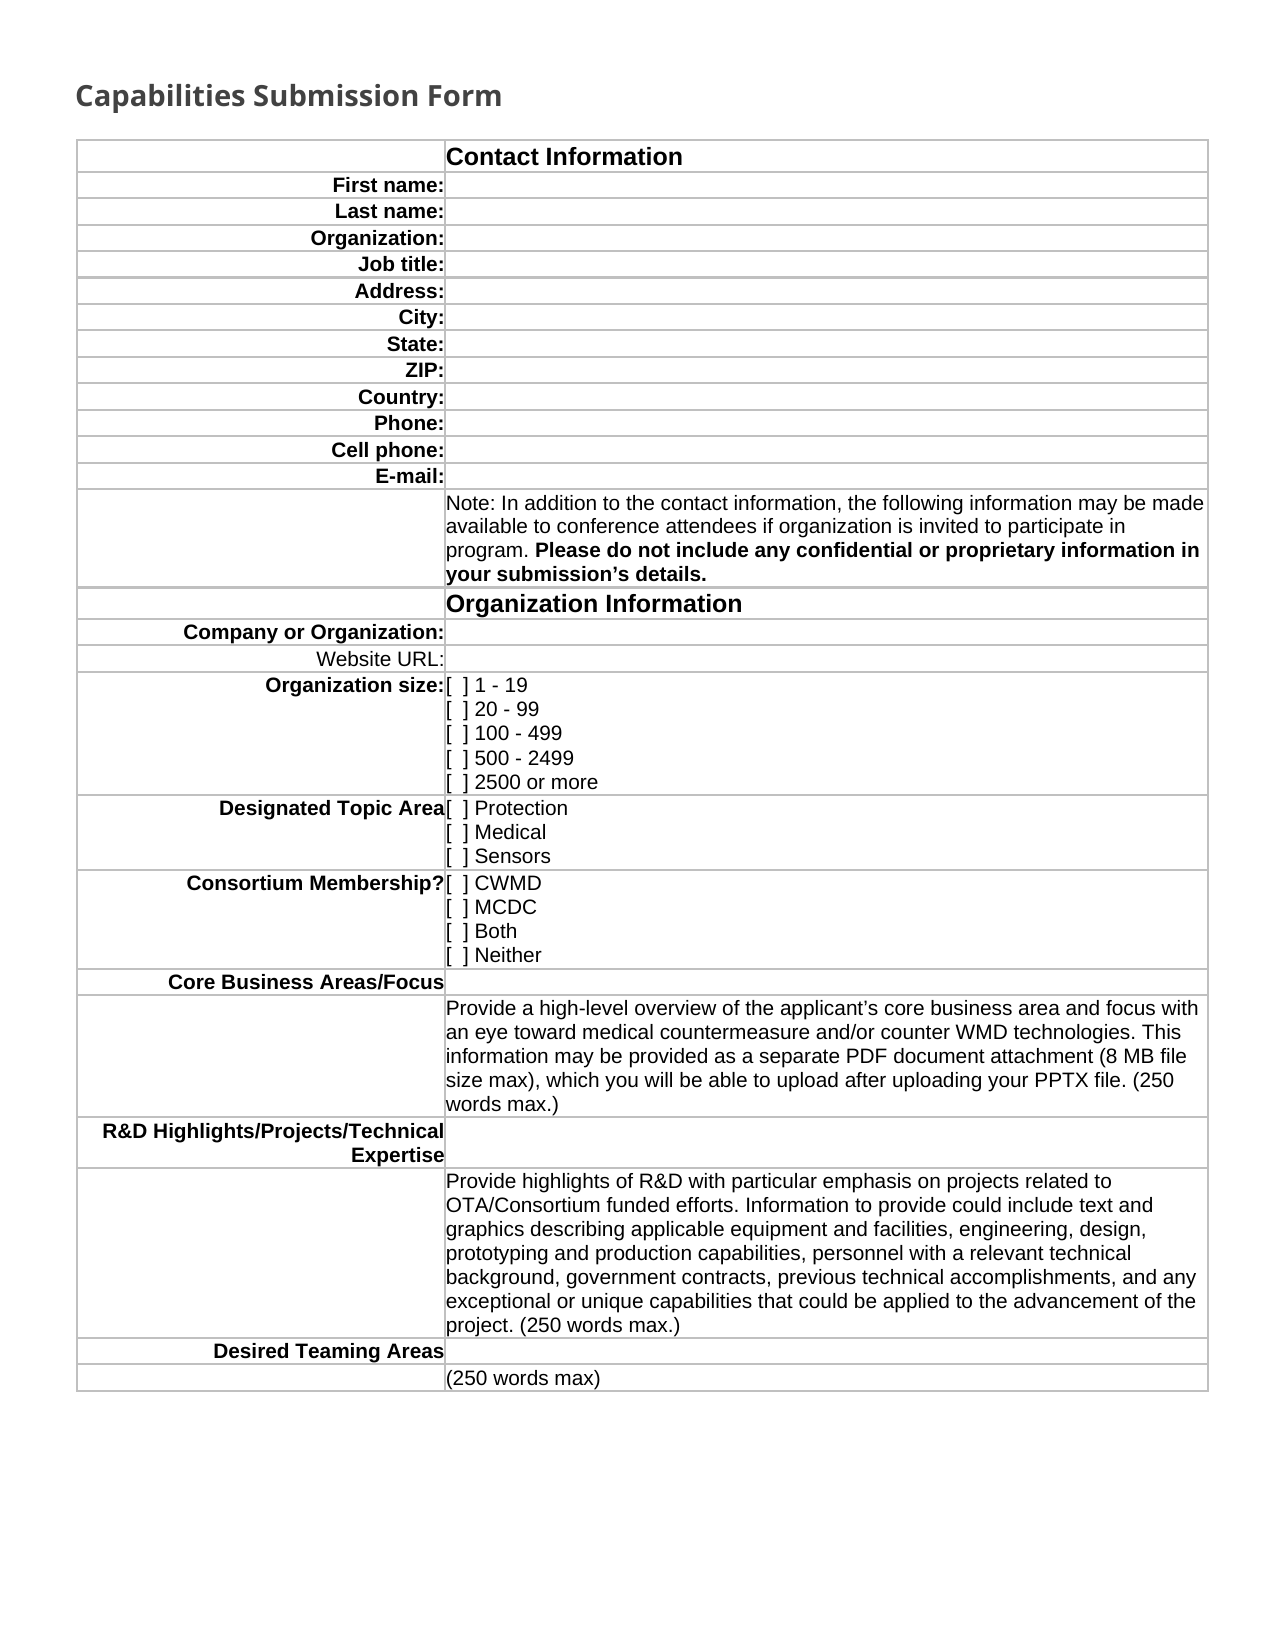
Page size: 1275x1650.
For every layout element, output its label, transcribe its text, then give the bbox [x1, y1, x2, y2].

table_cell Company or Organization: [78, 620, 444, 644]
table_cell Note: In addition to the contact information, the following information may be made available to conference attendees if organization is invited to participate in program. Please do not include any confidential or proprietary information in your submission’s details. [446, 490, 1207, 586]
table_cell Last name: [78, 199, 444, 223]
table_cell [446, 1339, 1207, 1363]
table_cell [446, 226, 1207, 250]
table_cell City: [78, 305, 444, 329]
table_cell Address: [78, 279, 444, 303]
table_cell [446, 411, 1207, 435]
table_cell [446, 199, 1207, 223]
table_cell Organization size: [78, 673, 444, 794]
table_header [78, 141, 444, 171]
table_cell R&D Highlights/Projects/Technical Expertise [78, 1118, 444, 1167]
table_cell Organization Information [446, 589, 1207, 618]
table_cell State: [78, 331, 444, 356]
table_cell [446, 173, 1207, 197]
table_cell Country: [78, 384, 444, 409]
table_cell [ ] Protection [ ] Medical [ ] Sensors [446, 796, 1207, 868]
table_cell [78, 1169, 444, 1337]
table_cell Job title: [78, 252, 444, 276]
table_cell [78, 996, 444, 1116]
table_cell [446, 970, 1207, 994]
table_cell Desired Teaming Areas [78, 1339, 444, 1363]
table_cell [446, 279, 1207, 303]
table_cell [446, 1118, 1207, 1167]
table_cell [446, 464, 1207, 488]
table_cell Provide a high-level overview of the applicant’s core business area and focus with an eye toward medical countermeasure and/or counter WMD technologies. This information may be provided as a separate PDF document attachment (8 MB file size max), which you will be able to upload after uploading your PPTX file. (250 words max.) [446, 996, 1207, 1116]
text Capabilities Submission Form [75, 75, 1200, 115]
table_cell Phone: [78, 411, 444, 435]
table_cell [446, 252, 1207, 276]
table_cell Provide highlights of R&D with particular emphasis on projects related to OTA/Consortium funded efforts. Information to provide could include text and graphics describing applicable equipment and facilities, engineering, design, prototyping and production capabilities, personnel with a relevant technical background, government contracts, previous technical accomplishments, and any exceptional or unique capabilities that could be applied to the advancement of the project. (250 words max.) [446, 1169, 1207, 1337]
table_cell [446, 305, 1207, 329]
table_cell [78, 490, 444, 586]
table_cell [446, 646, 1207, 671]
table_cell First name: [78, 173, 444, 197]
table_cell [78, 1365, 444, 1390]
table_cell Website URL: [78, 646, 444, 671]
table_cell Core Business Areas/Focus [78, 970, 444, 994]
table_cell Designated Topic Area [78, 796, 444, 868]
table_cell Organization: [78, 226, 444, 250]
table_cell [446, 437, 1207, 462]
table_cell [446, 620, 1207, 644]
table_cell [78, 589, 444, 618]
table_cell [ ] 1 - 19 [ ] 20 - 99 [ ] 100 - 499 [ ] 500 - 2499 [ ] 2500 or more [446, 673, 1207, 794]
table_cell [ ] CWMD [ ] MCDC [ ] Both [ ] Neither [446, 871, 1207, 967]
table_cell (250 words max) [446, 1365, 1207, 1390]
table_cell [446, 331, 1207, 356]
table_cell E-mail: [78, 464, 444, 488]
table_header Contact Information [446, 141, 1207, 171]
table_cell Consortium Membership? [78, 871, 444, 967]
table_cell ZIP: [78, 358, 444, 382]
table_cell [446, 384, 1207, 409]
table_cell Cell phone: [78, 437, 444, 462]
table_cell [446, 358, 1207, 382]
